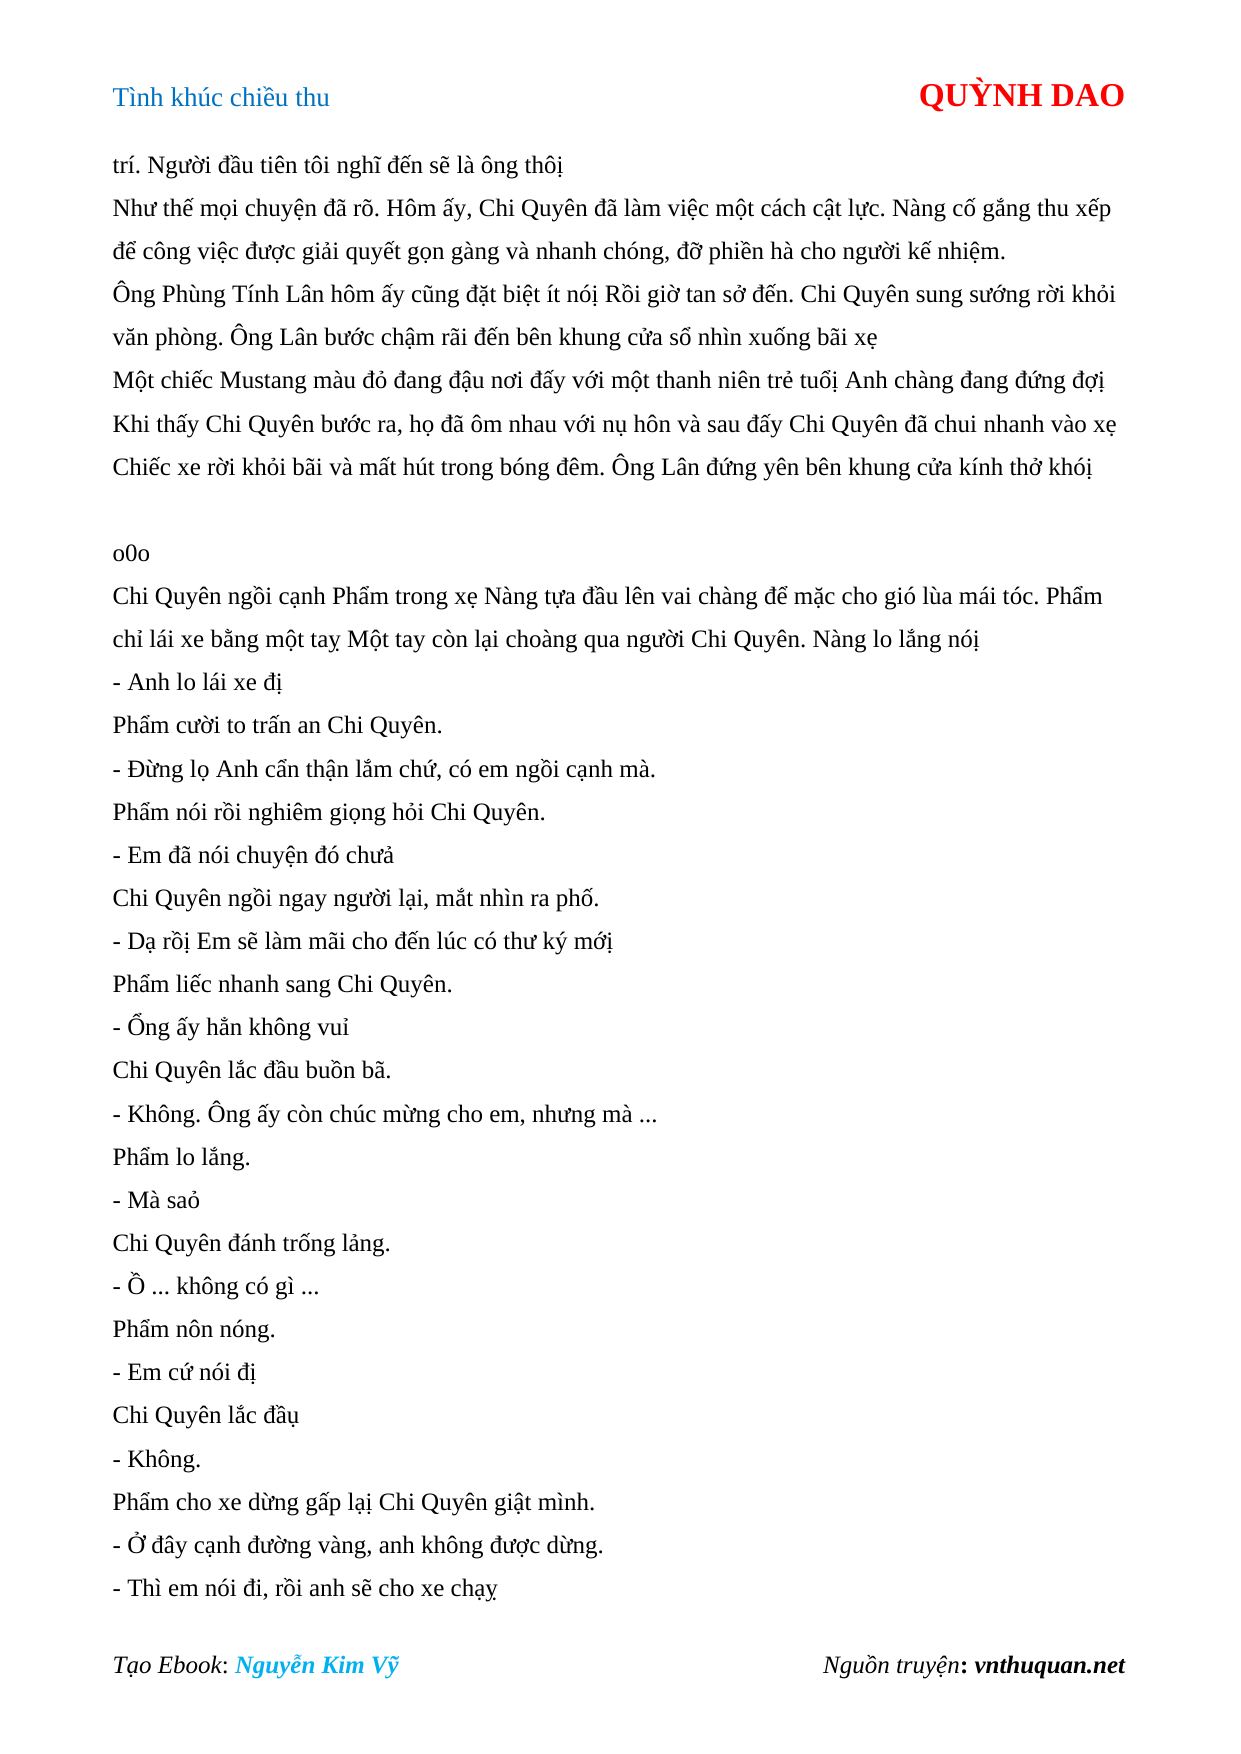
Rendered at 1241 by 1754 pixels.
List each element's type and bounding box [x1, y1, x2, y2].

text [112, 150, 1128, 1602]
